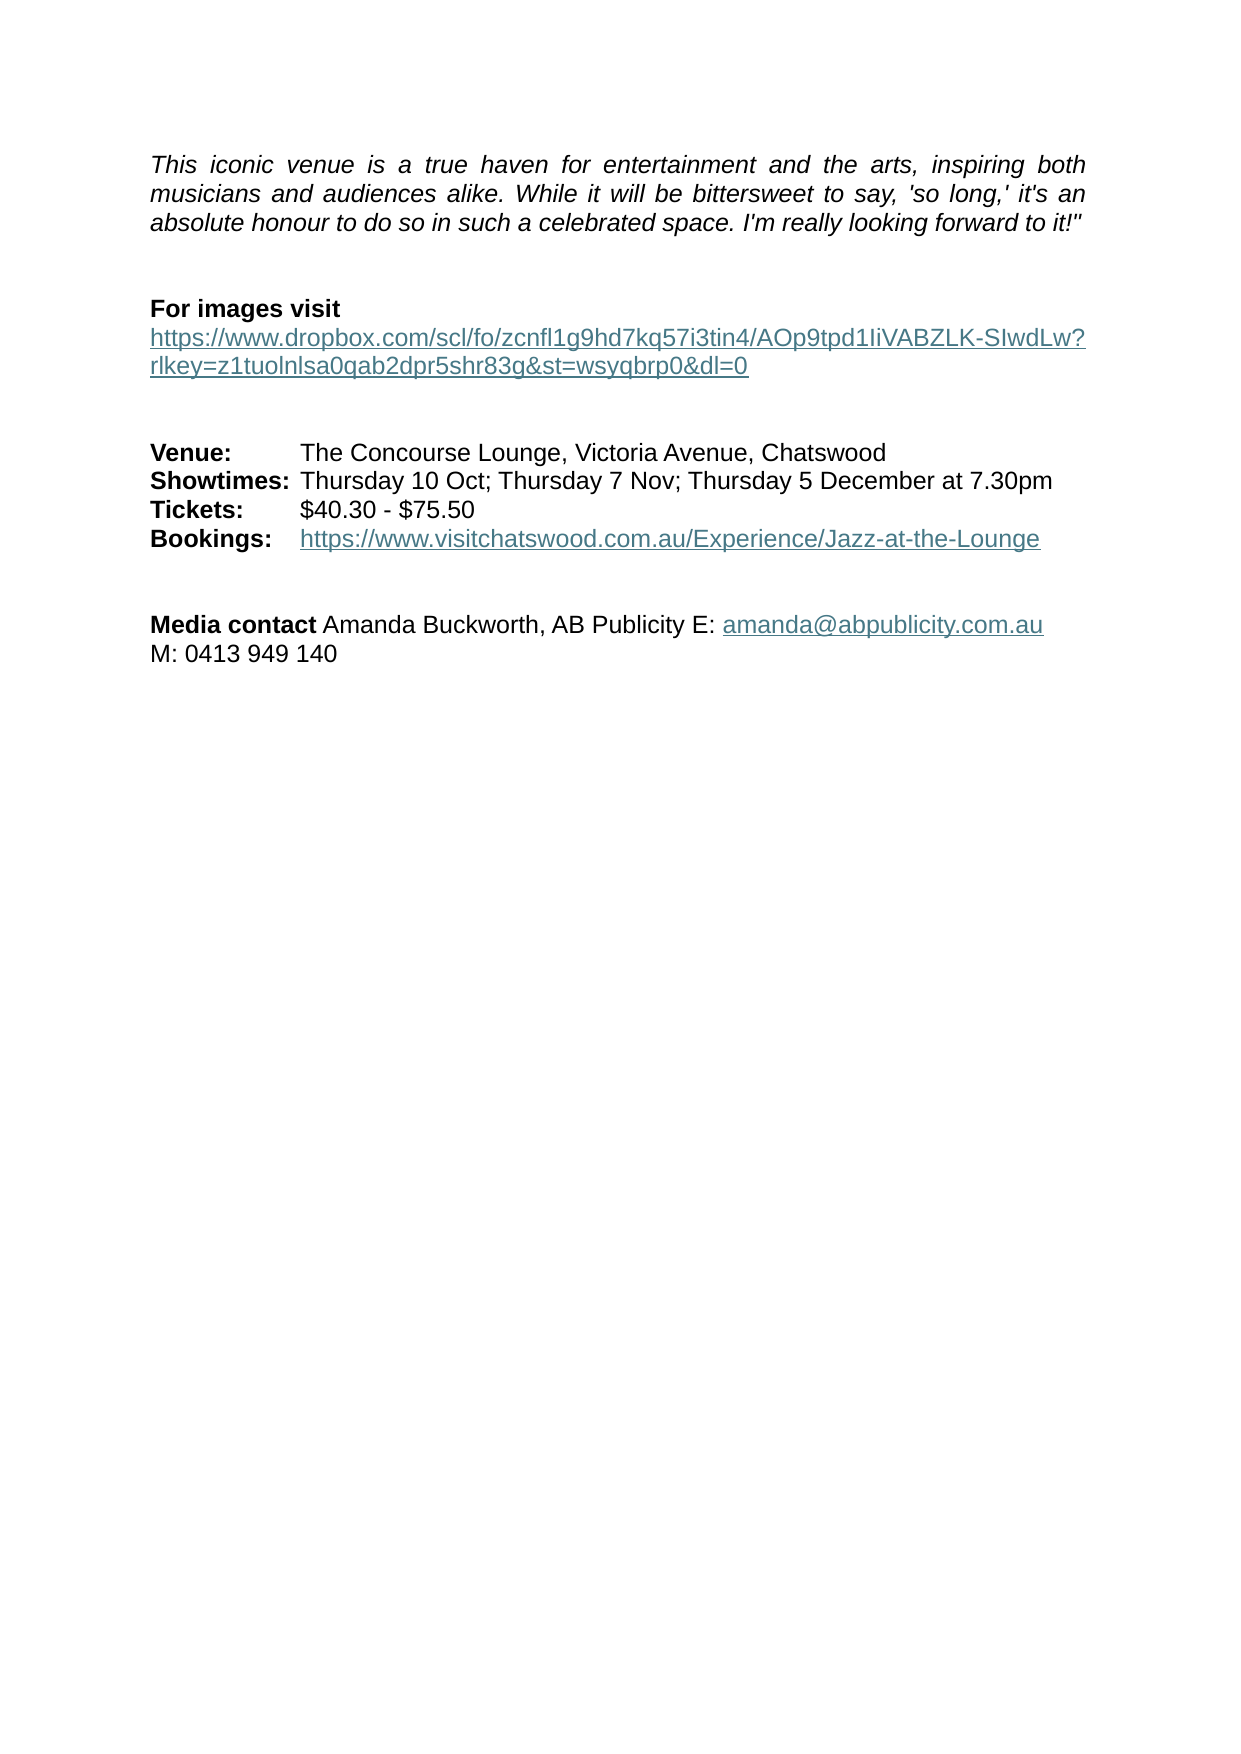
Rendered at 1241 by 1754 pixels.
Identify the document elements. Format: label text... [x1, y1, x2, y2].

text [150, 150, 1090, 236]
text Venue: The Concourse Lounge, Victoria Avenue, Chatswood [150, 437, 1090, 466]
text Bookings: https://www.visitchatswood.com.au/Experience/Jazz-at-the-Lounge [150, 524, 1090, 552]
text Tickets: $40.30 - $75.50 [150, 495, 1090, 524]
text M: 0413 949 140 [150, 639, 1090, 667]
text For images visit https://www.dropbox.com/scl/fo/zcnfl1g9hd7kq57i3tin4/AOp9tpd1IiVABZLK-SIwdLw?rlkey=z1tuolnlsa0qab2dpr5shr83g&st=wsyqbrp0&dl=0 [150, 294, 1090, 380]
text Media contact Amanda Buckworth, AB Publicity E: amanda@abpublicity.com.au [150, 610, 1090, 639]
text Showtimes: Thursday 10 Oct; Thursday 7 Nov; Thursday 5 December at 7.30pm [150, 466, 1090, 495]
